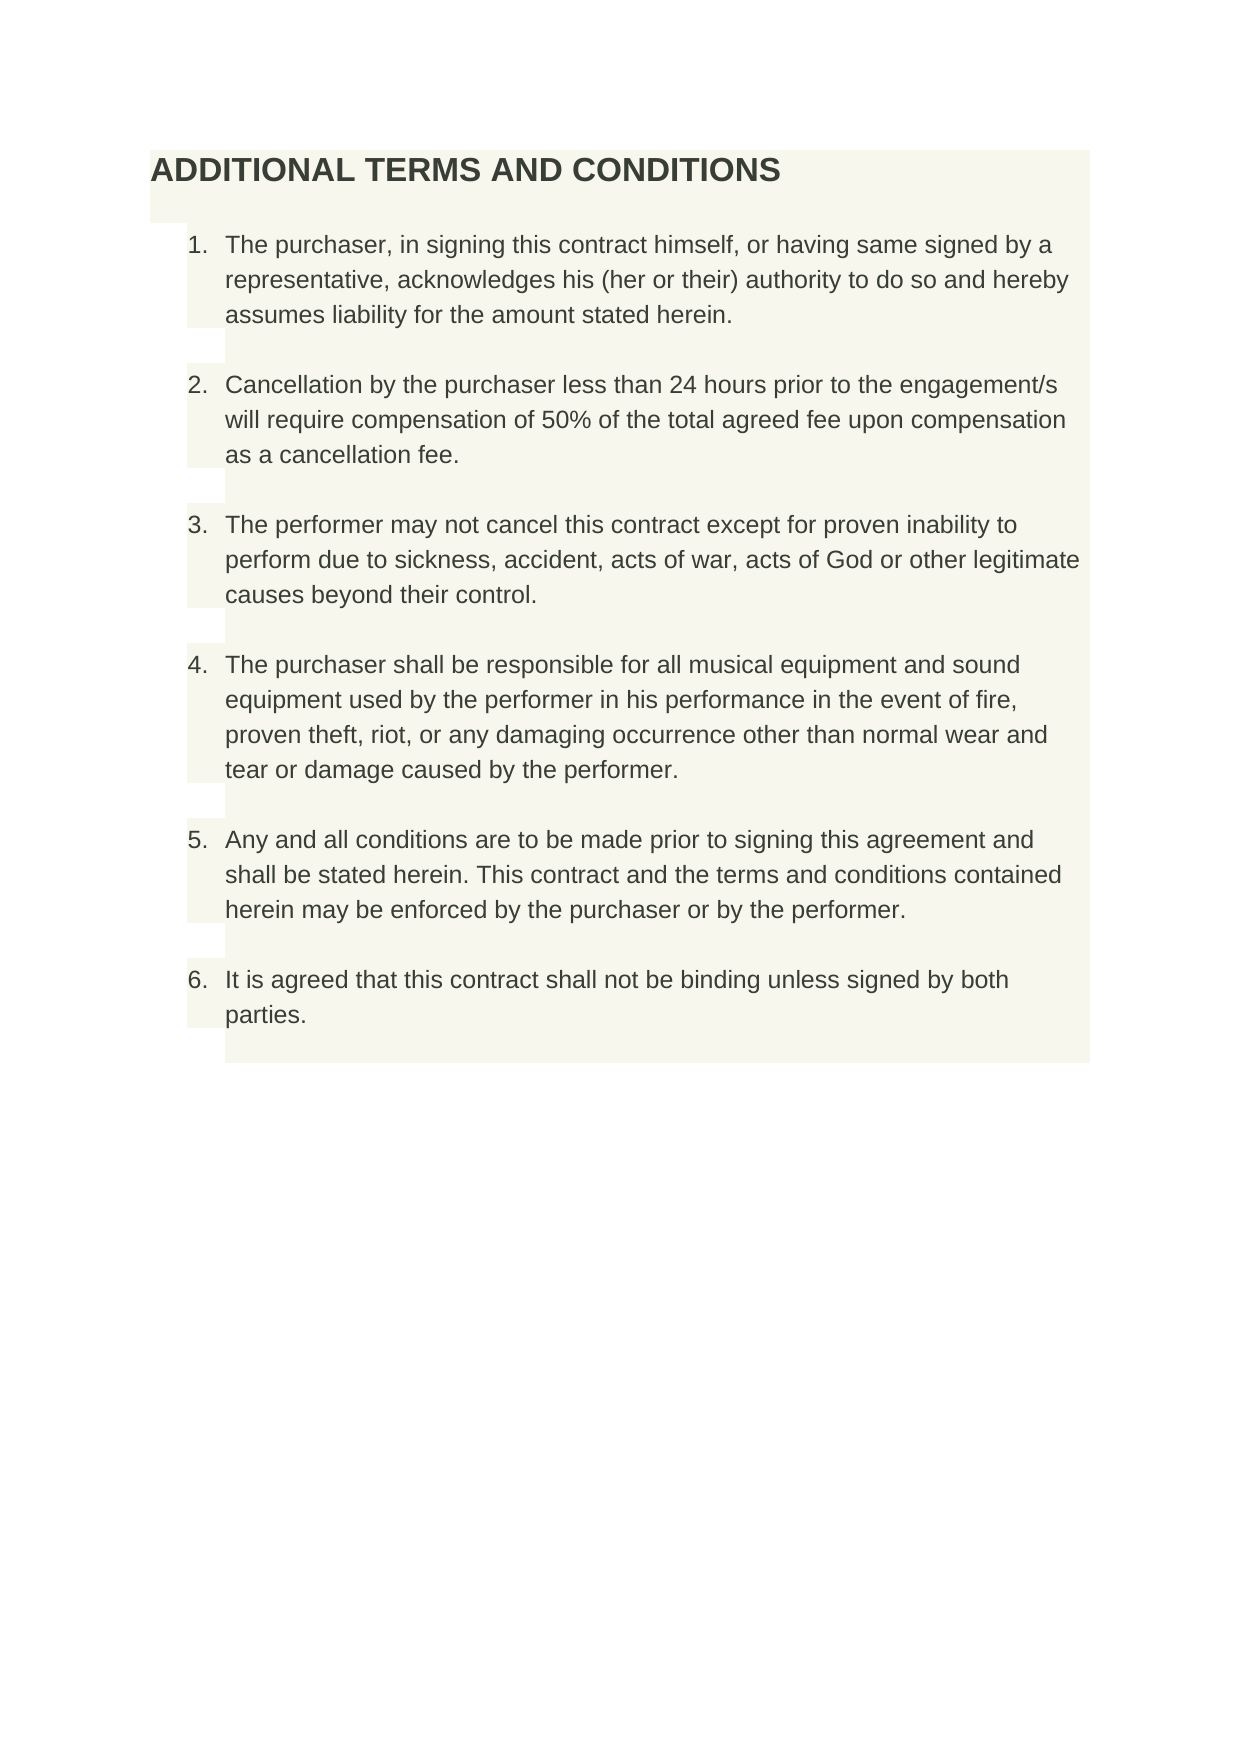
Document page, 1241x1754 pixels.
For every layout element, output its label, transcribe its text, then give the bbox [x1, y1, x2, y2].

list The performer may not cancel this contract except for proven inability to perform due to sickness, accident, acts of war, acts of God or other legitimate causes beyond their control. [187, 503, 1090, 608]
list Cancellation by the purchaser less than 24 hours prior to the engagement/s will require compensation of 50% of the total agreed fee upon compensation as a cancellation fee. [187, 363, 1090, 468]
list It is agreed that this contract shall not be binding unless signed by both parties. [187, 958, 1090, 1028]
text ADDITIONAL TERMS AND CONDITIONS [150, 150, 1090, 188]
list Any and all conditions are to be made prior to signing this agreement and shall be stated herein. This contract and the terms and conditions contained herein may be enforced by the purchaser or by the performer. [187, 818, 1090, 923]
list The purchaser shall be responsible for all musical equipment and sound equipment used by the performer in his performance in the event of fire, proven theft, riot, or any damaging occurrence other than normal wear and tear or damage caused by the performer. [187, 643, 1090, 783]
list The purchaser, in signing this contract himself, or having same signed by a representative, acknowledges his (her or their) authority to do so and hereby assumes liability for the amount stated herein. [187, 223, 1090, 328]
